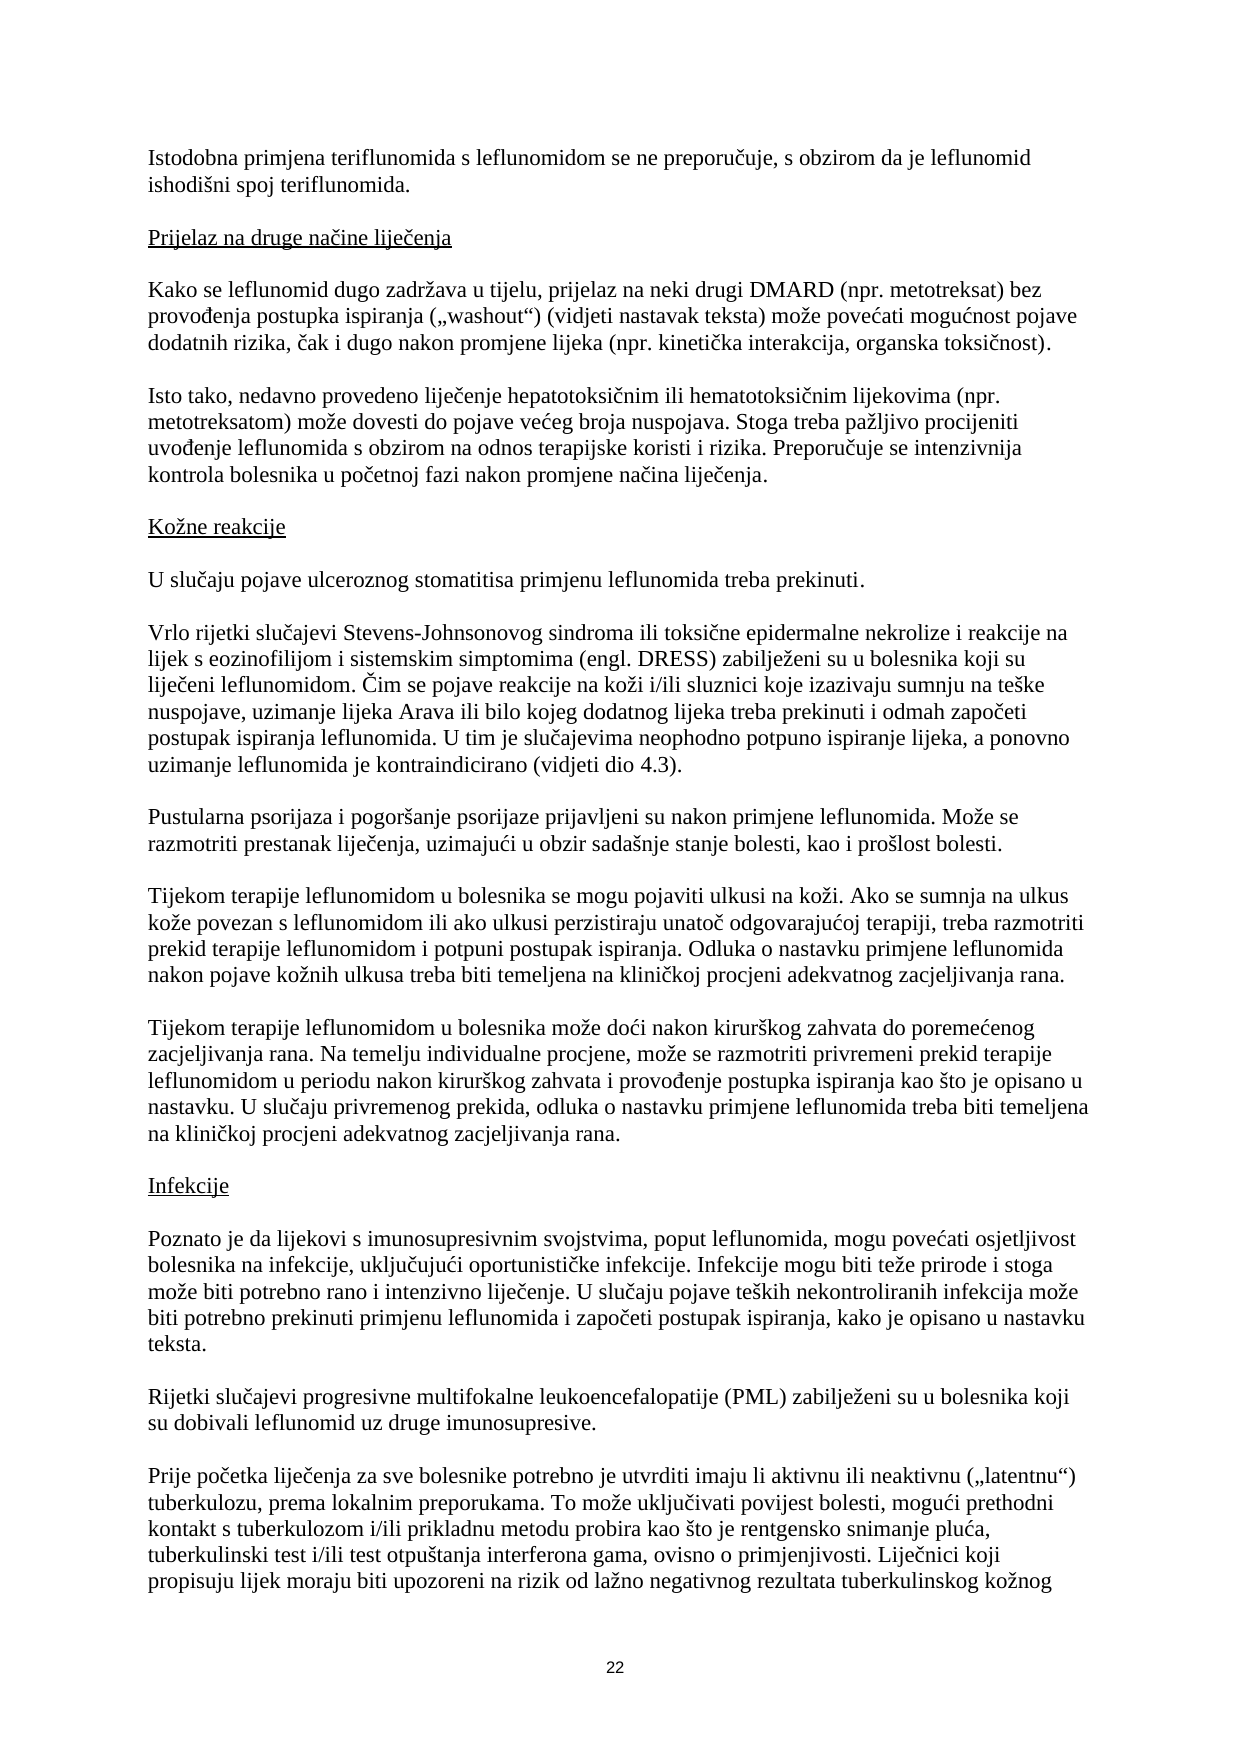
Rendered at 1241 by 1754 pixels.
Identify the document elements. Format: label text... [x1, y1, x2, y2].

text Poznato je da lijekovi s imunosupresivnim svojstvima, poput leflunomida, mogu povećati osjetljivost bolesnika na infekcije, uključujući oportunističke infekcije. Infekcije mogu biti teže prirode i stoga može biti potrebno rano i intenzivno liječenje. U slučaju pojave teških nekontroliranih infekcija može biti potrebno prekinuti primjenu leflunomida i započeti postupak ispiranja, kako je opisano u nastavku teksta. [148, 1225, 1092, 1357]
text Tijekom terapije leflunomidom u bolesnika može doći nakon kirurškog zahvata do poremećenog zacjeljivanja rana. Na temelju individualne procjene, može se razmotriti privremeni prekid terapije leflunomidom u periodu nakon kirurškog zahvata i provođenje postupka ispiranja kao što je opisano u nastavku. U slučaju privremenog prekida, odluka o nastavku primjene leflunomida treba biti temeljena na kliničkoj procjeni adekvatnog zacjeljivanja rana. [148, 1014, 1092, 1146]
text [148, 1462, 1092, 1594]
text Rijetki slučajevi progresivne multifokalne leukoencefalopatije (PML) zabilježeni su u bolesnika koji su dobivali leflunomid uz druge imunosupresive. [148, 1383, 1092, 1436]
text U slučaju pojave ulceroznog stomatitisa primjenu leflunomida treba prekinuti. [148, 566, 1092, 592]
text Istodobna primjena teriflunomida s leflunomidom se ne preporučuje, s obzirom da je leflunomid ishodišni spoj teriflunomida. [148, 144, 1092, 197]
text Pustularna psorijaza i pogoršanje psorijaze prijavljeni su nakon primjene leflunomida. Može se razmotriti prestanak liječenja, uzimajući u obzir sadašnje stanje bolesti, kao i prošlost bolesti. [148, 803, 1092, 856]
text Kožne reakcije [148, 513, 1092, 540]
text Vrlo rijetki slučajevi Stevens-Johnsonovog sindroma ili toksične epidermalne nekrolize i reakcije na lijek s eozinofilijom i sistemskim simptomima (engl. DRESS) zabilježeni su u bolesnika koji su liječeni leflunomidom. Čim se pojave reakcije na koži i/ili sluznici koje izazivaju sumnju na teške nuspojave, uzimanje lijeka Arava ili bilo kojeg dodatnog lijeka treba prekinuti i odmah započeti postupak ispiranja leflunomida. U tim je slučajevima neophodno potpuno ispiranje lijeka, a ponovno uzimanje leflunomida je kontraindicirano (vidjeti dio 4.3). [148, 619, 1092, 777]
text Isto tako, nedavno provedeno liječenje hepatotoksičnim ili hematotoksičnim lijekovima (npr. metotreksatom) može dovesti do pojave većeg broja nuspojava. Stoga treba pažljivo procijeniti uvođenje leflunomida s obzirom na odnos terapijske koristi i rizika. Preporučuje se intenzivnija kontrola bolesnika u početnoj fazi nakon promjene načina liječenja. [148, 382, 1092, 487]
text Kako se leflunomid dugo zadržava u tijelu, prijelaz na neki drugi DMARD (npr. metotreksat) bez provođenja postupka ispiranja („washout“) (vidjeti nastavak teksta) može povećati mogućnost pojave dodatnih rizika, čak i dugo nakon promjene lijeka (npr. kinetička interakcija, organska toksičnost). [148, 276, 1092, 355]
text Infekcije [148, 1172, 1092, 1199]
text Prijelaz na druge načine liječenja [148, 223, 1092, 250]
text Tijekom terapije leflunomidom u bolesnika se mogu pojaviti ulkusi na koži. Ako se sumnja na ulkus kože povezan s leflunomidom ili ako ulkusi perzistiraju unatoč odgovarajućoj terapiji, treba razmotriti prekid terapije leflunomidom i potpuni postupak ispiranja. Odluka o nastavku primjene leflunomida nakon pojave kožnih ulkusa treba biti temeljena na kliničkoj procjeni adekvatnog zacjeljivanja rana. [148, 882, 1092, 988]
